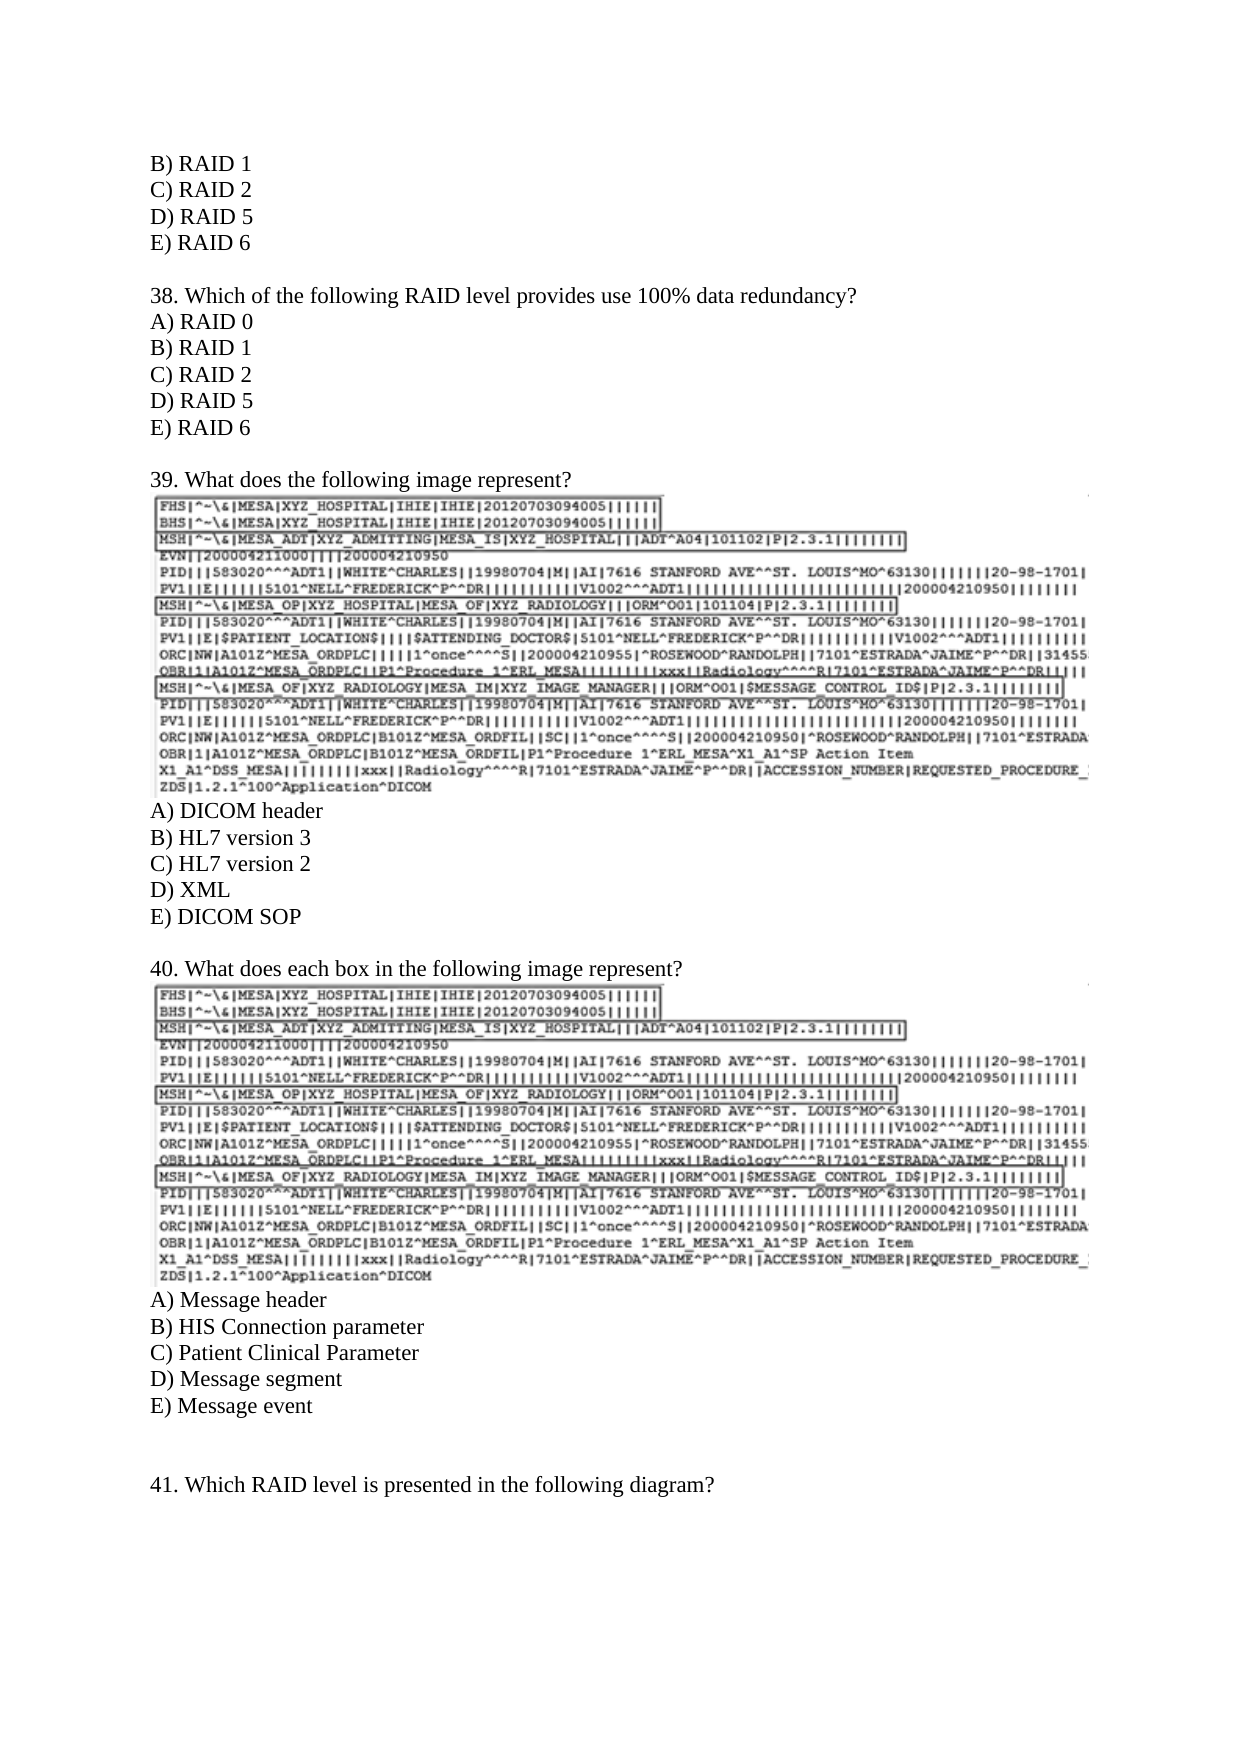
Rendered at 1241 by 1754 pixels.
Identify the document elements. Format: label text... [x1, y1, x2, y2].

text C) RAID 2 [150, 176, 1090, 203]
text A) Message header [150, 1286, 1090, 1313]
text D) RAID 5 [150, 203, 1090, 229]
picture [150, 492, 1089, 798]
text C) RAID 2 [150, 361, 1090, 387]
text 39. What does the following image represent? [150, 466, 1090, 493]
text 41. Which RAID level is presented in the following diagram? [150, 1471, 1090, 1497]
text B) RAID 1 [150, 334, 1090, 361]
text A) RAID 0 [150, 308, 1090, 334]
text E) Message event [150, 1392, 1090, 1418]
text C) Patient Clinical Parameter [150, 1339, 1090, 1366]
text C) HL7 version 2 [150, 850, 1090, 876]
text E) RAID 6 [150, 413, 1090, 440]
picture [150, 981, 1089, 1287]
text B) HL7 version 3 [150, 824, 1090, 850]
text B) RAID 1 [150, 150, 1090, 176]
text E) RAID 6 [150, 229, 1090, 255]
text D) Message segment [150, 1366, 1090, 1392]
text D) XML [150, 876, 1090, 903]
text B) HIS Connection parameter [150, 1313, 1090, 1339]
text 40. What does each box in the following image represent? [150, 955, 1090, 982]
text D) RAID 5 [150, 387, 1090, 413]
text E) DICOM SOP [150, 903, 1090, 929]
text 38. Which of the following RAID level provides use 100% data redundancy? [150, 282, 1090, 308]
text A) DICOM header [150, 797, 1090, 824]
